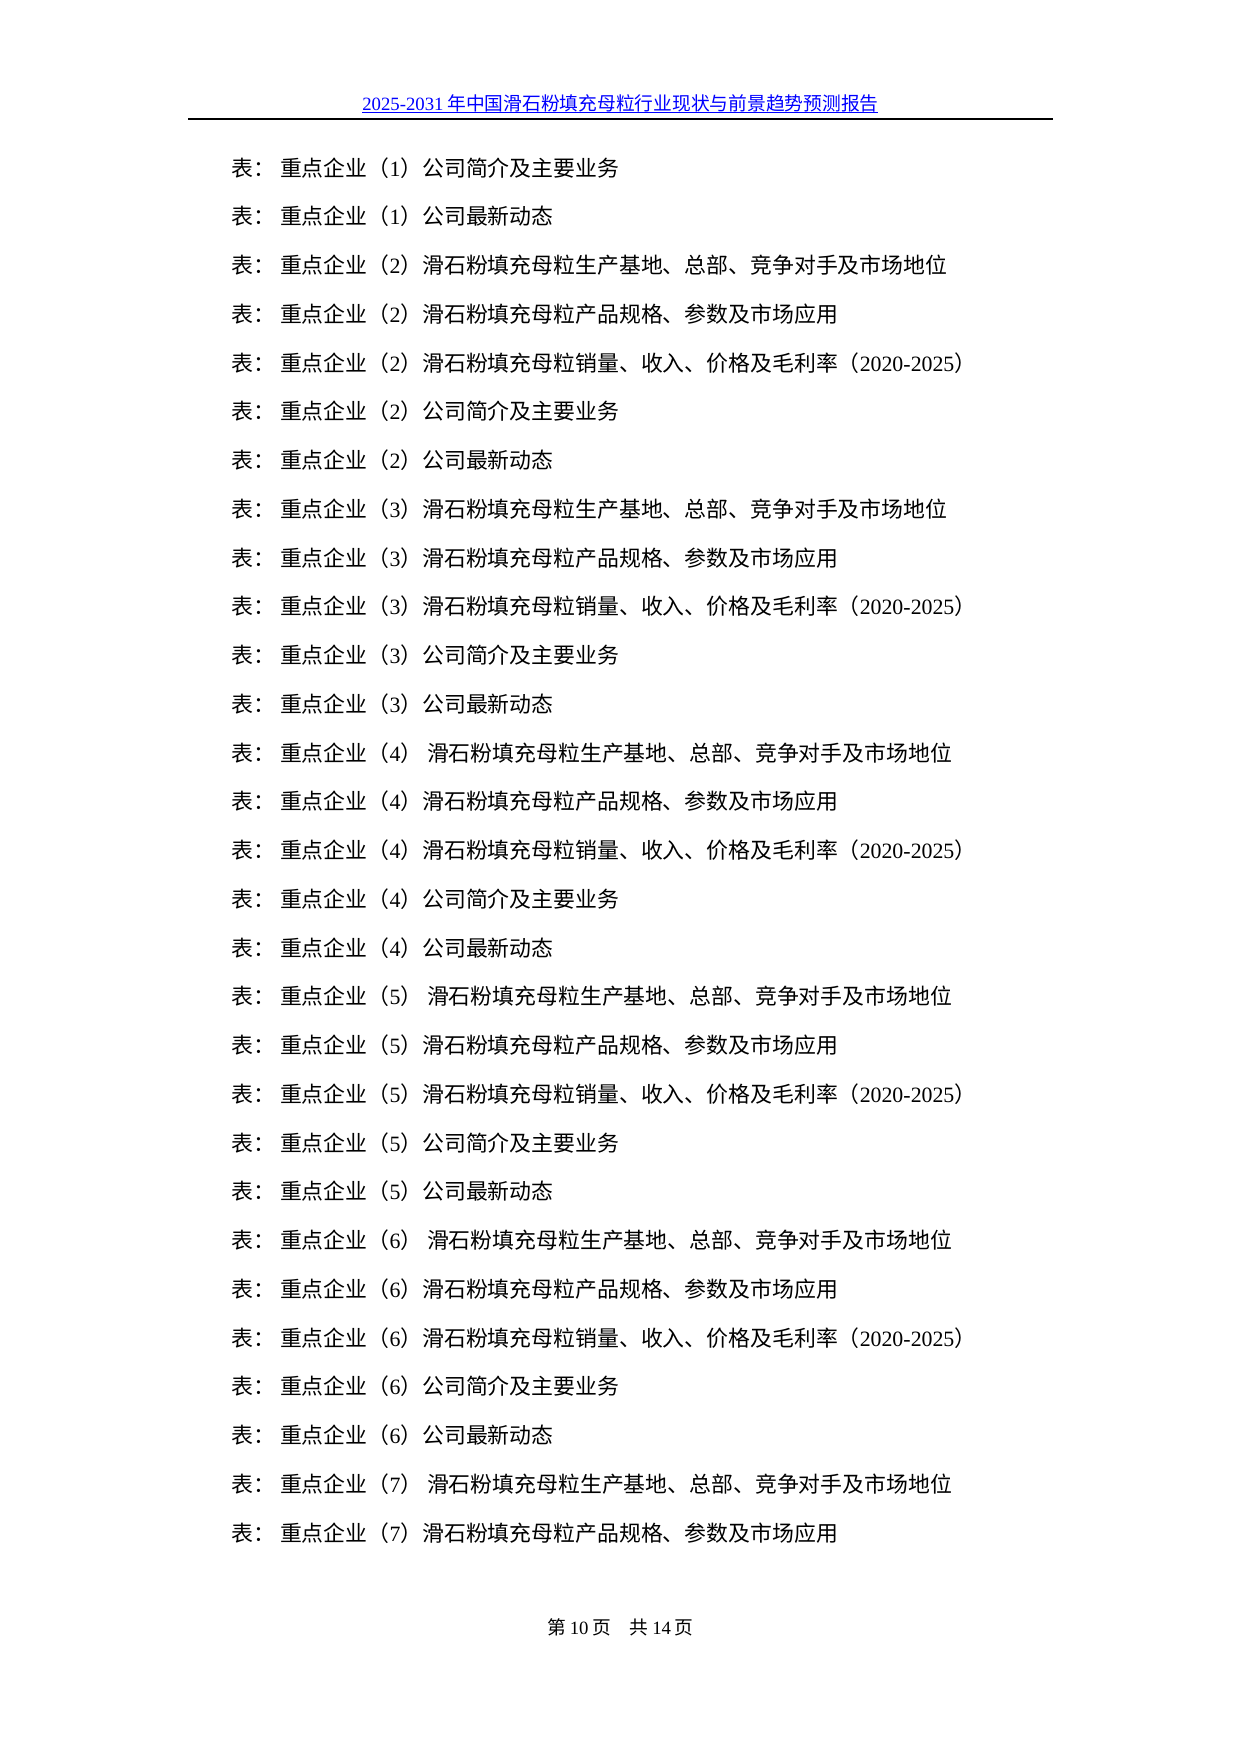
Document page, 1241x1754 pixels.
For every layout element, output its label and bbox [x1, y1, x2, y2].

text [187, 150, 1053, 1548]
